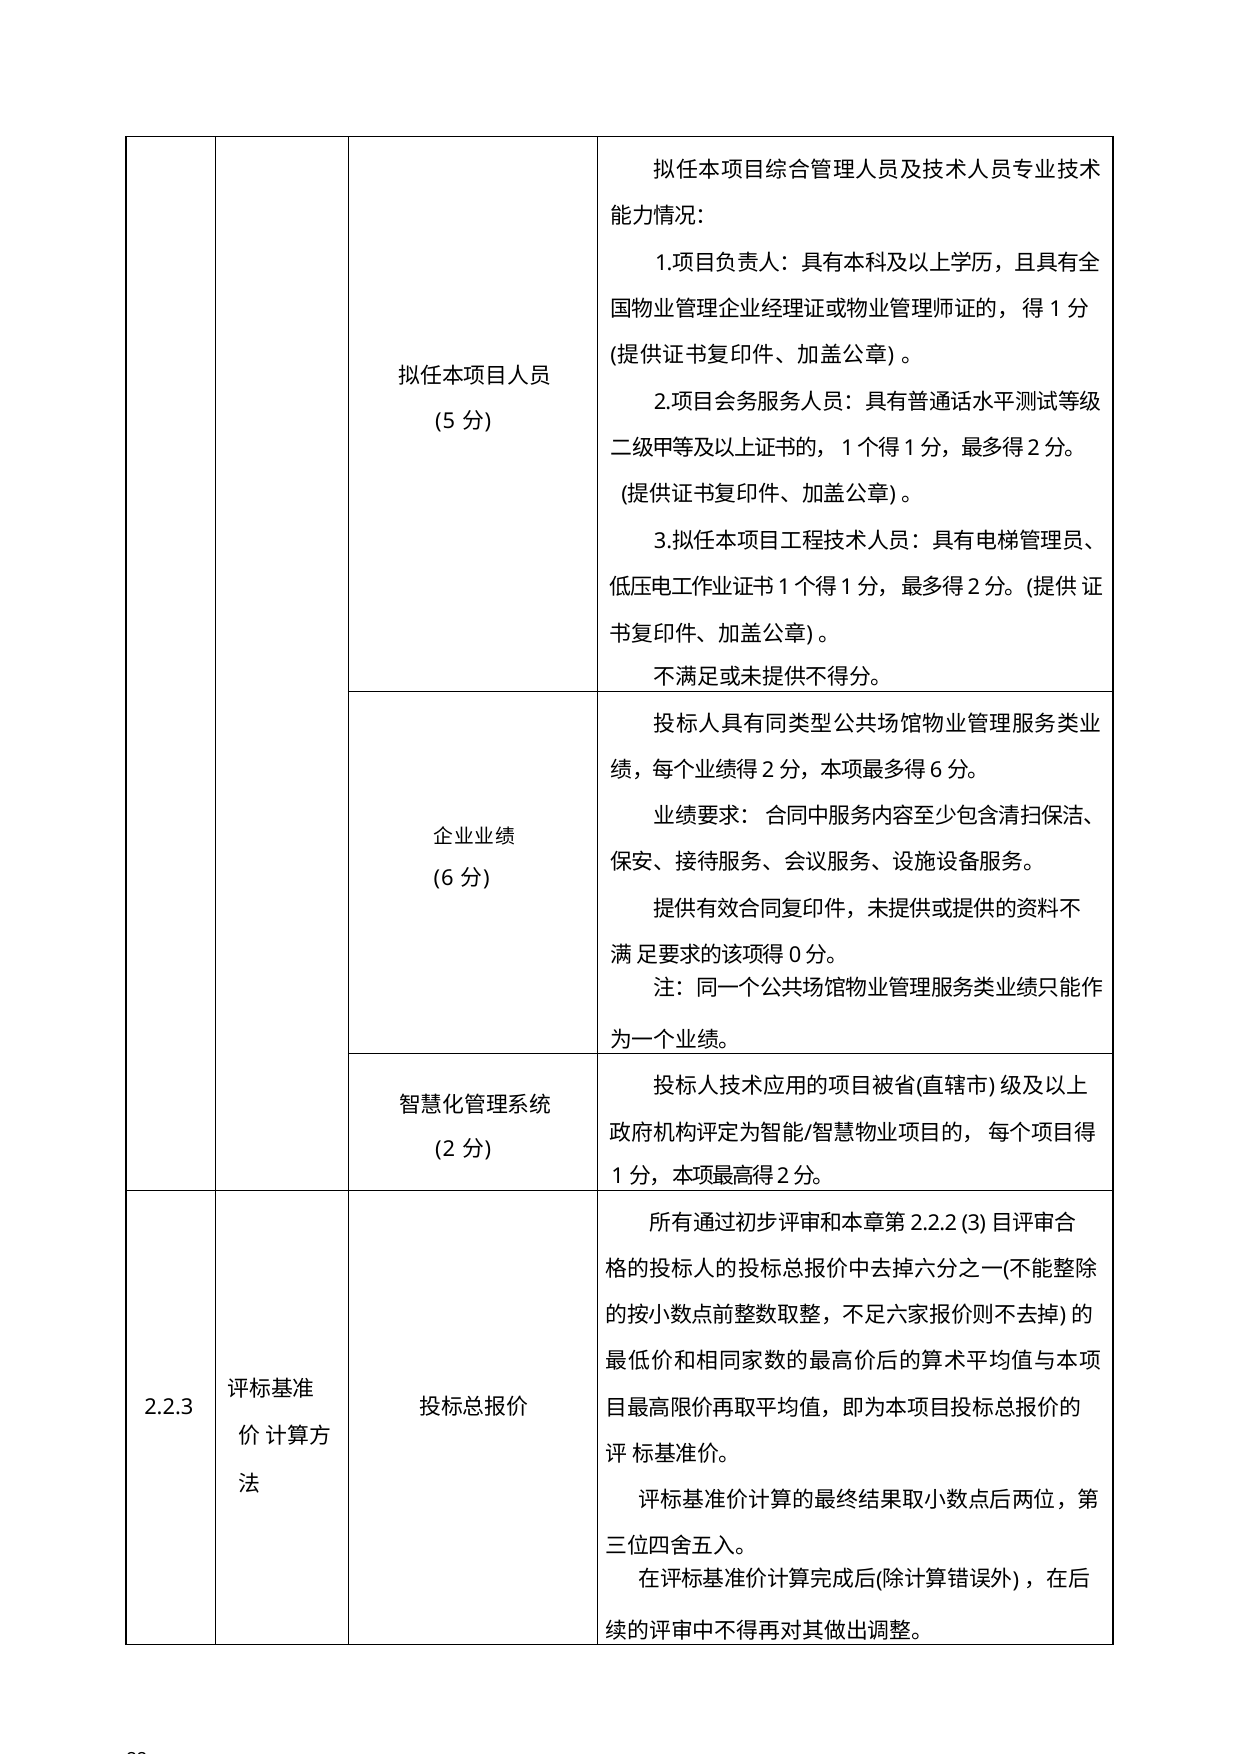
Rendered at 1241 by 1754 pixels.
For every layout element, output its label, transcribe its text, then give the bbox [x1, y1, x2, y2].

table_cell 智慧化管理系统 (2 分) [349, 1054, 597, 1190]
table_cell 投标人具有同类型公共场馆物业管理服务类业 绩，每个业绩得 2 分，本项最多得 6 分。 业绩要求： 合同中服务内容至少包含清扫保洁、 保安、接待服务、会议服务、设施设备服务。 提供有效合同复印件，未提供或提供的资料不满 足要求的该项得 0 分。 注：同一个公共场馆物业管理服务类业绩只能作 为一个业绩。 [598, 692, 1112, 1053]
table_cell 评标基准价 计算方法 [216, 1191, 348, 1644]
table_header [216, 137, 348, 1190]
table_cell 2.2.3 [127, 1191, 215, 1644]
table_cell 投标人技术应用的项目被省(直辖市) 级及以上 政府机构评定为智能/智慧物业项目的， 每个项目得 1 分， 本项最高得 2 分。 [598, 1054, 1112, 1190]
table_cell 企业业绩 (6 分) [349, 692, 597, 1053]
table_header 拟任本项目综合管理人员及技术人员专业技术 能力情况： 1.项目负责人：具有本科及以上学历，且具有全 国物业管理企业经理证或物业管理师证的， 得 1 分 (提供证书复印件、加盖公章) 。 2.项目会务服务人员：具有普通话水平测试等级 二级甲等及以上证书的， 1 个得 1 分，最多得 2 分。 (提供证书复印件、加盖公章) 。 3.拟任本项目工程技术人员：具有电梯管理员、 低压电工作业证书 1 个得 1 分， 最多得 2 分。(提供 证书复印件、加盖公章) 。 不满足或未提供不得分。 [598, 137, 1112, 691]
table_cell 投标总报价 [349, 1191, 597, 1644]
table_header 拟任本项目人员 (5 分) [349, 137, 597, 691]
table_cell 所有通过初步评审和本章第 2.2.2 (3) 目评审合 格的投标人的投标总报价中去掉六分之一(不能整除 的按小数点前整数取整，不足六家报价则不去掉) 的 最低价和相同家数的最高价后的算术平均值与本项 目最高限价再取平均值，即为本项目投标总报价的评 标基准价。 评标基准价计算的最终结果取小数点后两位，第 三位四舍五入。 在评标基准价计算完成后(除计算错误外) ，在后 续的评审中不得再对其做出调整。 [598, 1191, 1112, 1644]
table_header [127, 137, 215, 1190]
